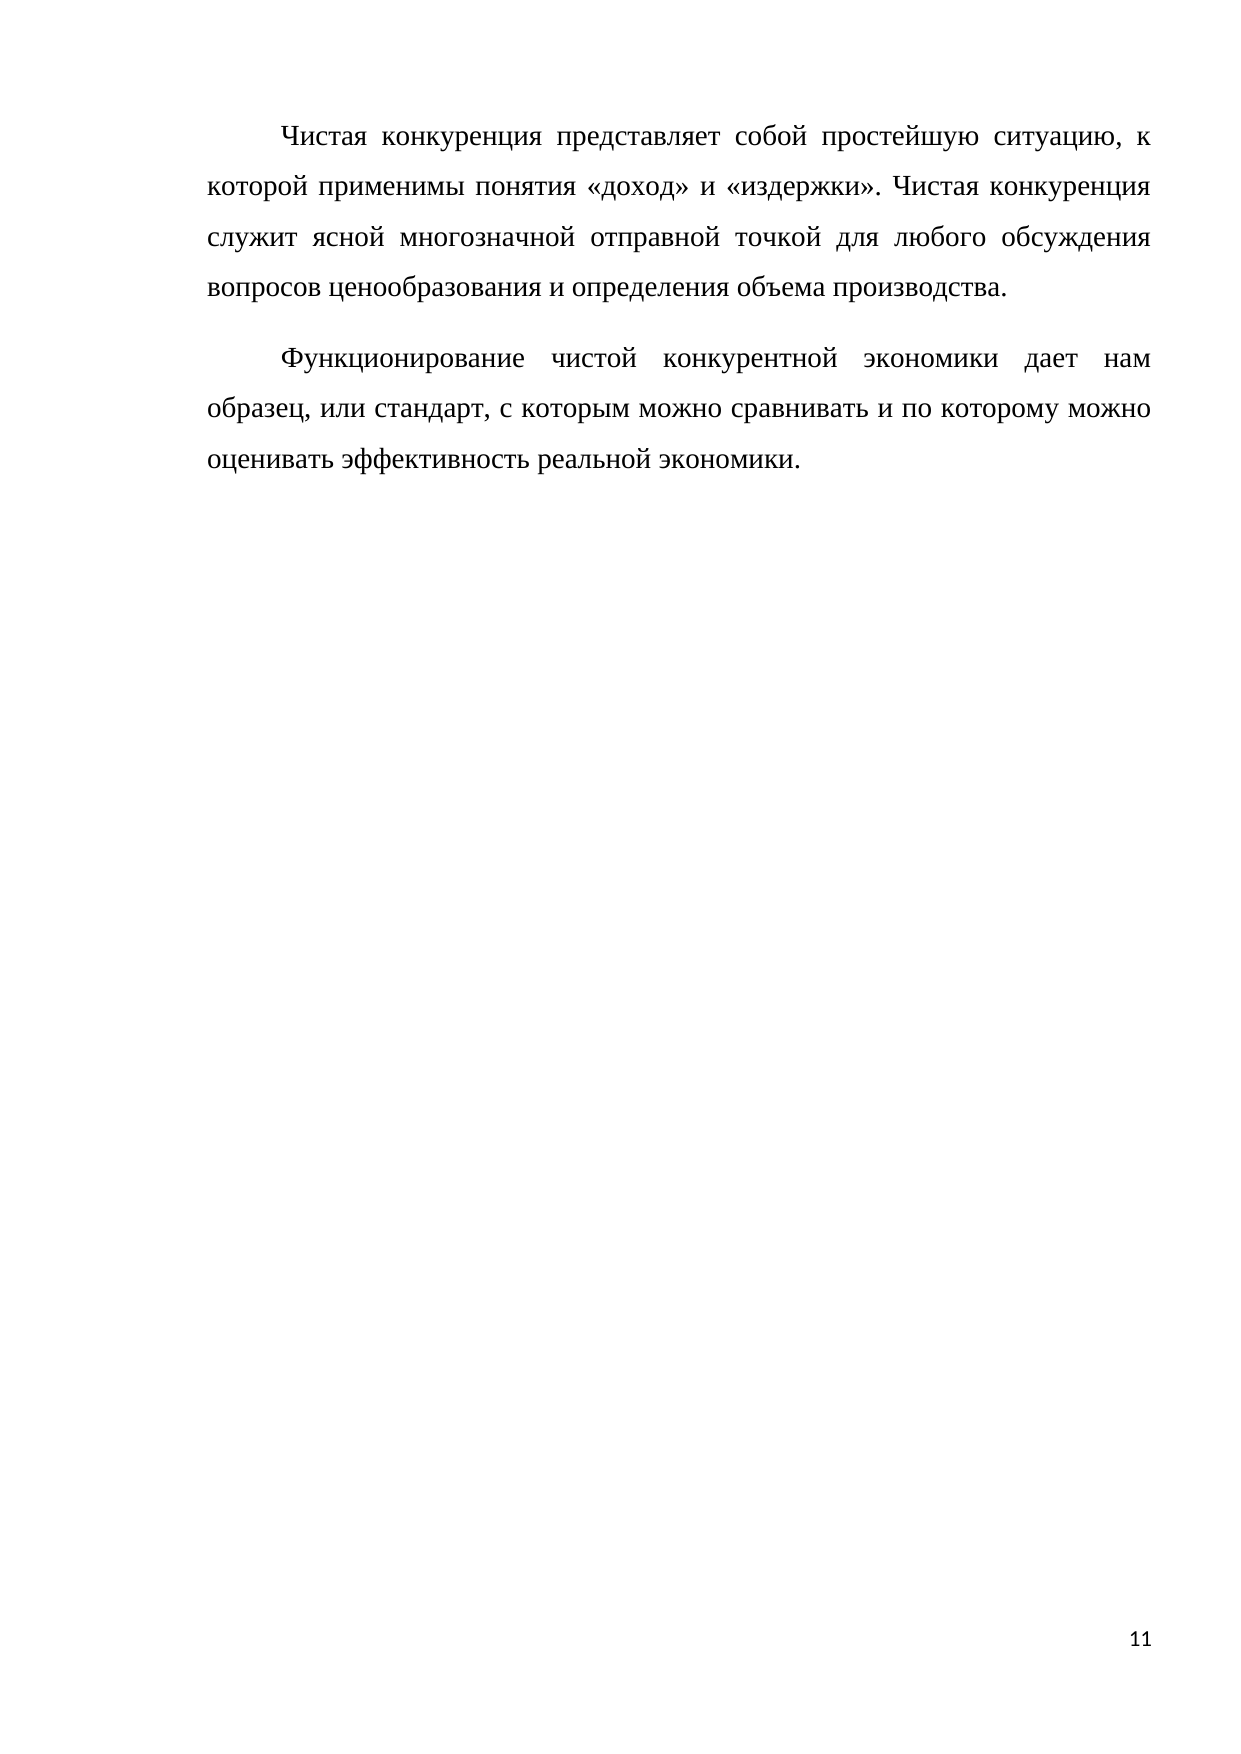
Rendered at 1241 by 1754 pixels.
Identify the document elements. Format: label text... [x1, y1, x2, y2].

text Чистая конкуренция представляет собой простейшую ситуацию, к которой применимы понятия «доход» и «издержки». Чистая конкуренция служит ясной многозначной отправной точкой для любого обсуждения вопросов ценообразования и определения объема производства. [207, 118, 1152, 303]
text Функционирование чистой конкурентной экономики дает нам образец, или стандарт, с которым можно сравнивать и по которому можно оценивать эффективность реальной экономики. [207, 340, 1152, 474]
